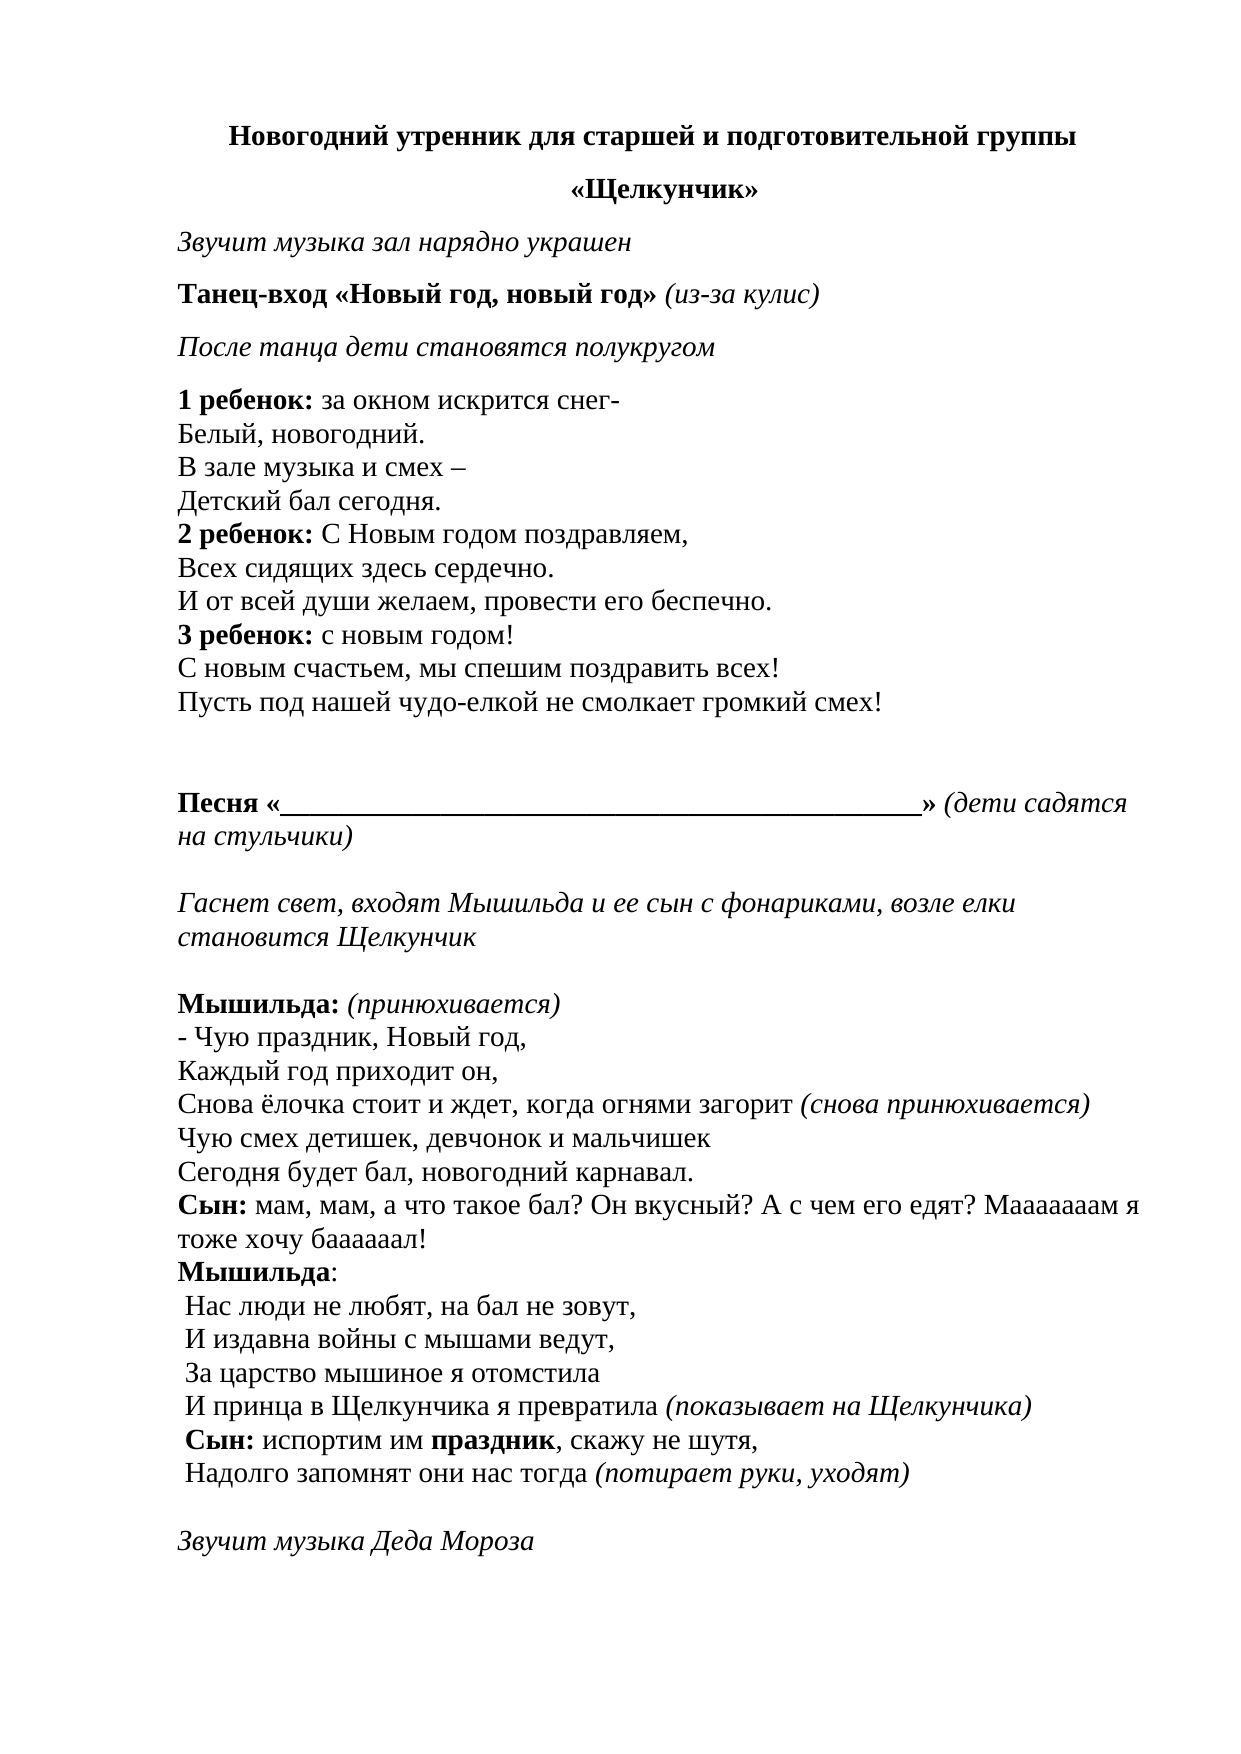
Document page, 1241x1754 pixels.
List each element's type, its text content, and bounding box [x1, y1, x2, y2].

text Песня «____________________________________________» (дети садятся на стульчики) [177, 785, 1152, 852]
text 3 ребенок: с новым годом! [177, 617, 1152, 651]
text С новым счастьем, мы спешим поздравить всех! [177, 651, 1152, 684]
text Чую смех детишек, девчонок и мальчишек [177, 1120, 1152, 1154]
text Сегодня будет бал, новогодний карнавал. [177, 1154, 1152, 1187]
text Мышильда: (принюхивается) [177, 986, 1152, 1019]
text И издавна войны с мышами ведут, [177, 1321, 1152, 1355]
text Сын: мам, мам, а что такое бал? Он вкусный? А с чем его едят? Мааааааам я тоже хочу баааааал! [177, 1187, 1152, 1254]
text Танец-вход «Новый год, новый год» (из-за кулис) [177, 277, 1152, 310]
text И от всей души желаем, провести его беспечно. [177, 583, 1152, 617]
text Каждый год приходит он, [177, 1053, 1152, 1087]
text - Чую праздник, Новый год, [177, 1019, 1152, 1053]
text Всех сидящих здесь сердечно. [177, 550, 1152, 583]
text Снова ёлочка стоит и ждет, когда огнями загорит (снова принюхивается) [177, 1087, 1152, 1120]
text Мышильда: [177, 1254, 1152, 1288]
text «Щелкунчик» [177, 171, 1152, 204]
text Сын: испортим им праздник, скажу не шутя, [177, 1422, 1152, 1456]
text 1 ребенок: за окном искрится снег- Белый, новогодний. В зале музыка и смех – Детский бал сегодня. 2 ребенок: С Новым годом поздравляем, [177, 382, 1152, 550]
text Надолго запомнят они нас тогда (потирает руки, уходят) [177, 1456, 1152, 1489]
text И принца в Щелкунчика я превратила (показывает на Щелкунчика) [177, 1388, 1152, 1422]
text Нас люди не любят, на бал не зовут, [177, 1288, 1152, 1321]
text Новогодний утренник для старшей и подготовительной группы [177, 118, 1152, 152]
text За царство мышиное я отомстила [177, 1355, 1152, 1388]
text Звучит музыка зал нарядно украшен [177, 224, 1152, 257]
text Звучит музыка Деда Мороза [177, 1523, 1152, 1556]
text Пусть под нашей чудо-елкой не смолкает громкий смех! [177, 684, 1152, 718]
text Гаснет свет, входят Мышильда и ее сын с фонариками, возле елки становится Щелкунчик [177, 885, 1152, 952]
text После танца дети становятся полукругом [177, 329, 1152, 363]
